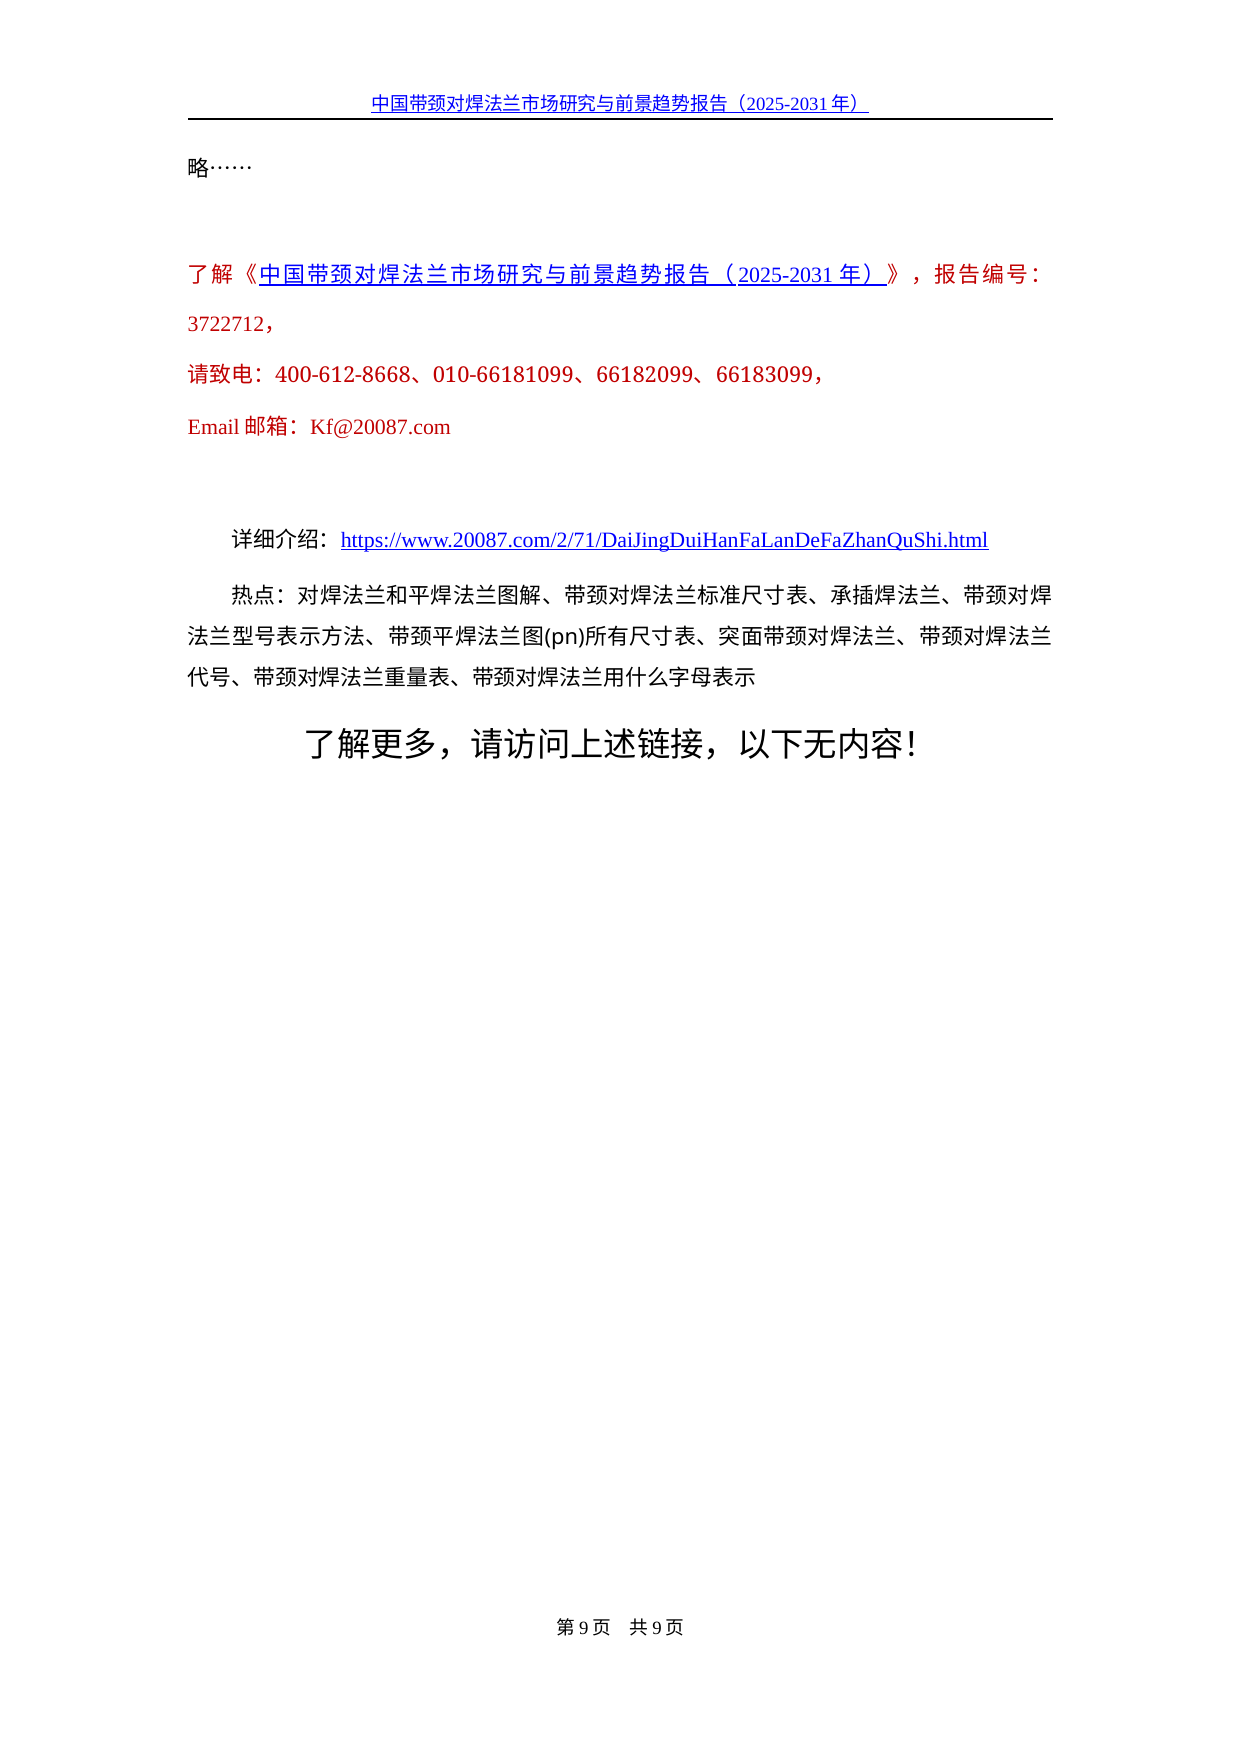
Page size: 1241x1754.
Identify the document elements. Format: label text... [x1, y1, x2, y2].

title 了解更多，请访问上述链接，以下无内容！ [187, 709, 1053, 774]
text 详细介绍：https://www.20087.com/2/71/DaiJingDuiHanFaLanDeFaZhanQuShi.html [187, 521, 1053, 554]
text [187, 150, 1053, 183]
text 热点：对焊法兰和平焊法兰图解、带颈对焊法兰标准尺寸表、承插焊法兰、带颈对焊法兰型号表示方法、带颈平焊法兰图(pn)所有尺寸表、突面带颈对焊法兰、带颈对焊法兰代号、带颈对焊法兰重量表、带颈对焊法兰用什么字母表示 [187, 578, 1053, 692]
text Email邮箱：Kf@20087.com [187, 408, 1053, 441]
text 请致电：400-612-8668、010-66181099、66182099、66183099， [187, 357, 1053, 389]
text 了解《中国带颈对焊法兰市场研究与前景趋势报告（2025-2031年）》，报告编号：3722712， [187, 257, 1053, 338]
